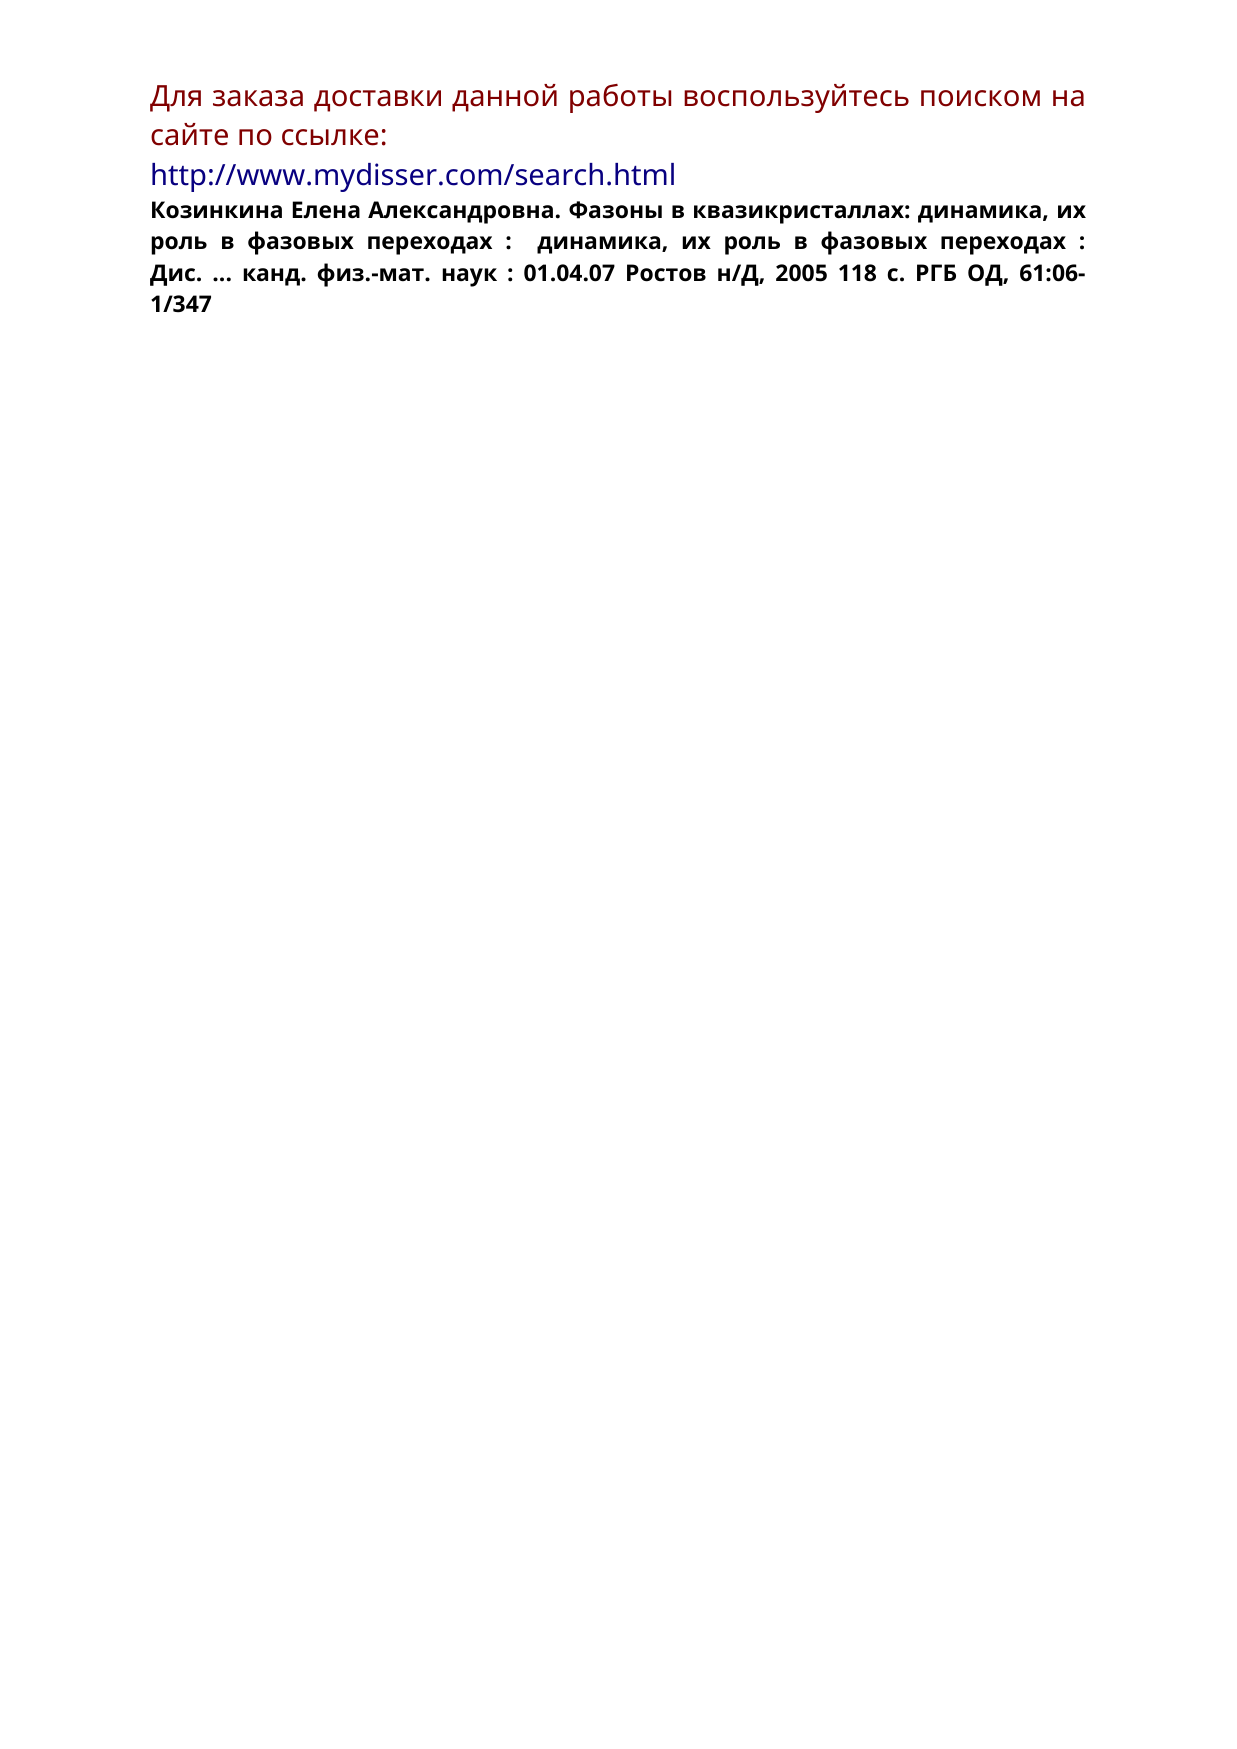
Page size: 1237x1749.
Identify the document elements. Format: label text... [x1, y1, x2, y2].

text Козинкина Елена Александровна. Фазоны в квазикристаллах: динамика, их роль в фазовых переходах : динамика, их роль в фазовых переходах : Дис. ... канд. физ.-мат. наук : 01.04.07 Ростов н/Д, 2005 118 с. РГБ ОД, 61:06-1/347 [150, 194, 1086, 319]
